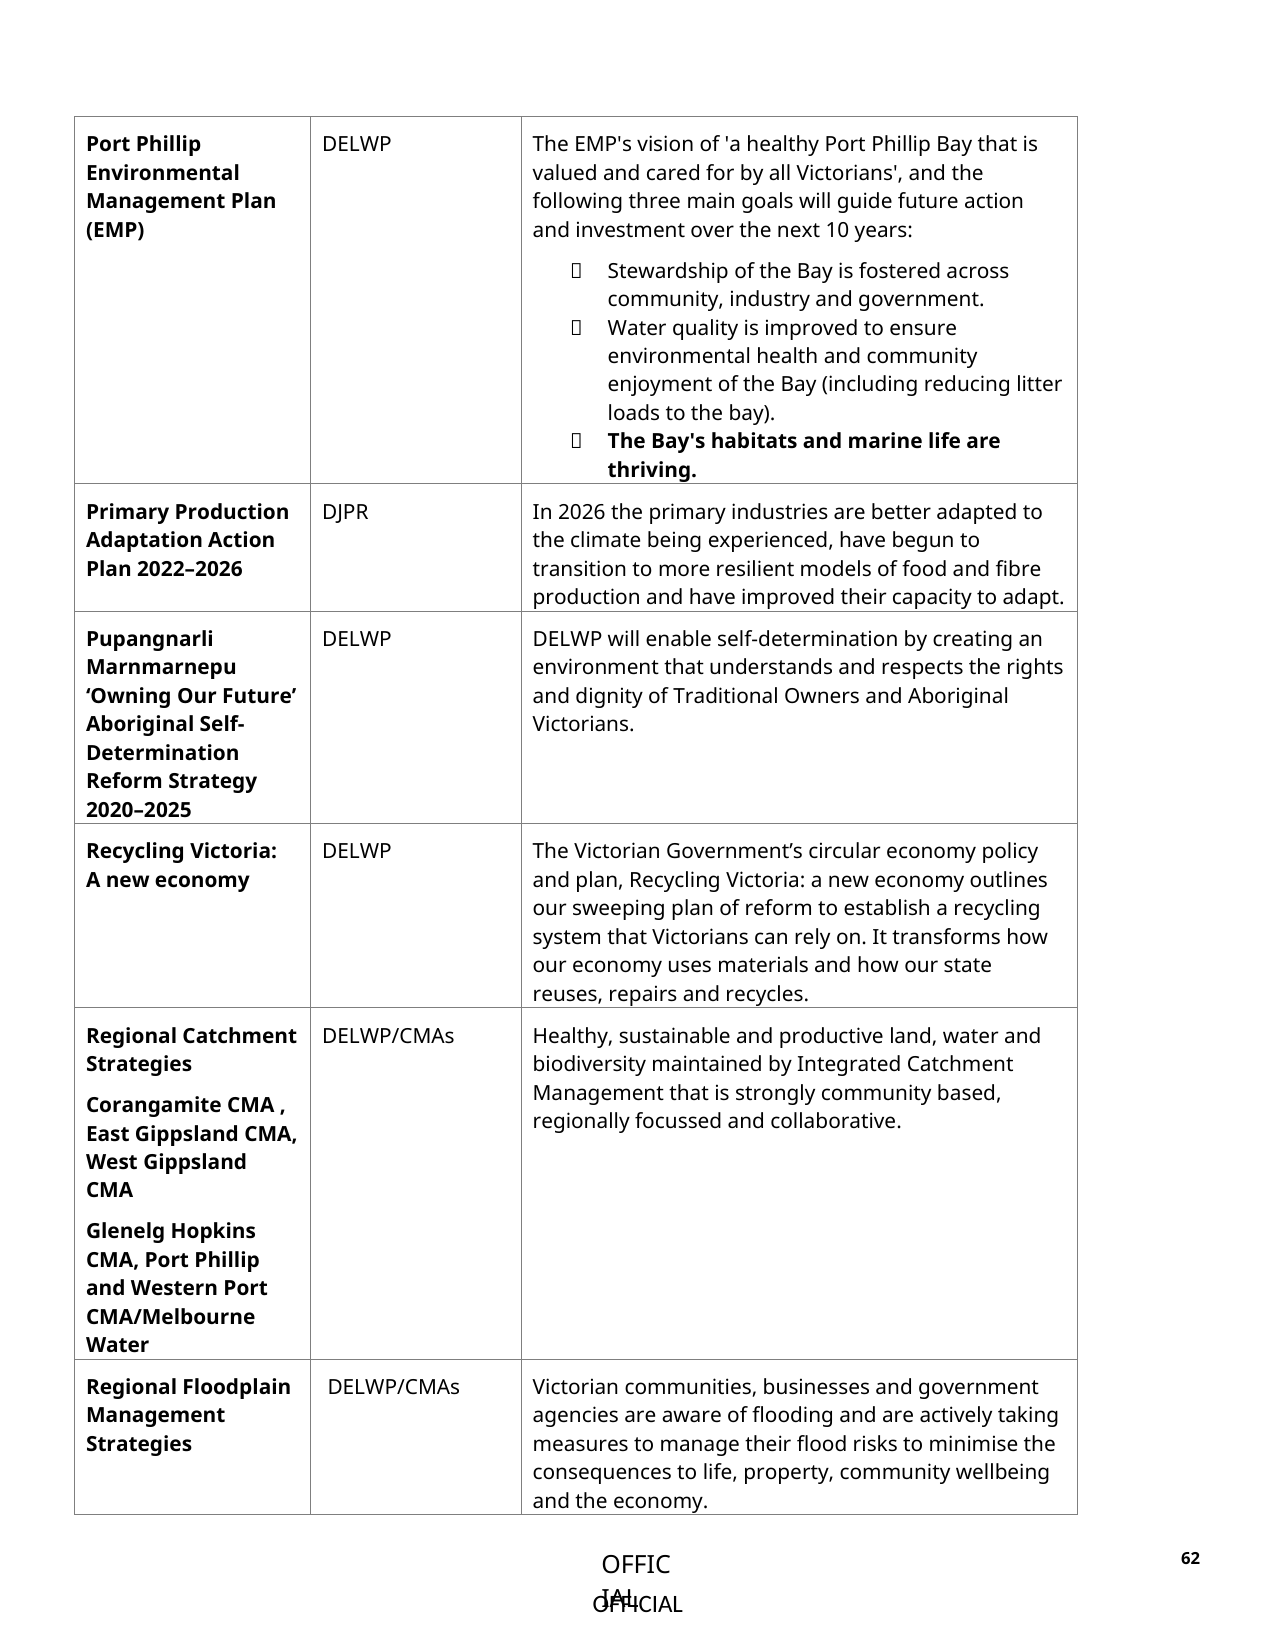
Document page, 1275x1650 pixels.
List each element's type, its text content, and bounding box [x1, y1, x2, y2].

table_cell DELWP/CMAs [311, 1008, 521, 1359]
table_cell Pupangnarli Marnmarnepu ‘Owning Our Future’ Aboriginal Self-Determination Reform Strategy 2020–2025 [75, 612, 310, 823]
table_cell The EMP's vision of 'a healthy Port Phillip Bay that is valued and cared for by all Victorians', and the following three main goals will guide future action and investment over the next 10 years: Stewardship of the Bay is fostered across community, industry and government. Water quality is improved to ensure environmental health and community enjoyment of the Bay (including reducing litter loads to the bay). The Bay's habitats and marine life are thriving. [522, 117, 1077, 483]
table_cell The Victorian Government’s circular economy policy and plan, Recycling Victoria: a new economy outlines our sweeping plan of reform to establish a recycling system that Victorians can rely on. It transforms how our economy uses materials and how our state reuses, repairs and recycles. [522, 824, 1077, 1007]
table_cell DELWP will enable self-determination by creating an environment that understands and respects the rights and dignity of Traditional Owners and Aboriginal Victorians. [522, 612, 1077, 823]
table_cell Recycling Victoria: A new economy [75, 824, 310, 1007]
table_cell Regional Floodplain Management Strategies [75, 1360, 310, 1514]
table_cell Regional Catchment Strategies Corangamite CMA , East Gippsland CMA, West Gippsland CMA Glenelg Hopkins CMA, Port Phillip and Western Port CMA/Melbourne Water [75, 1008, 310, 1359]
table_cell DELWP [311, 612, 521, 823]
table_cell Healthy, sustainable and productive land, water and biodiversity maintained by Integrated Catchment Management that is strongly community based, regionally focussed and collaborative. [522, 1008, 1077, 1359]
table_cell Port Phillip Environmental Management Plan (EMP) [75, 117, 310, 483]
table_cell DELWP [311, 117, 521, 483]
table_cell Victorian communities, businesses and government agencies are aware of flooding and are actively taking measures to manage their flood risks to minimise the consequences to life, property, community wellbeing and the economy. [522, 1360, 1077, 1514]
table_cell In 2026 the primary industries are better adapted to the climate being experienced, have begun to transition to more resilient models of food and fibre production and have improved their capacity to adapt. [522, 484, 1077, 611]
table_cell DELWP/CMAs [311, 1360, 521, 1514]
table_cell DJPR [311, 484, 521, 611]
table_cell DELWP [311, 824, 521, 1007]
table_cell Primary Production Adaptation Action Plan 2022–2026 [75, 484, 310, 611]
